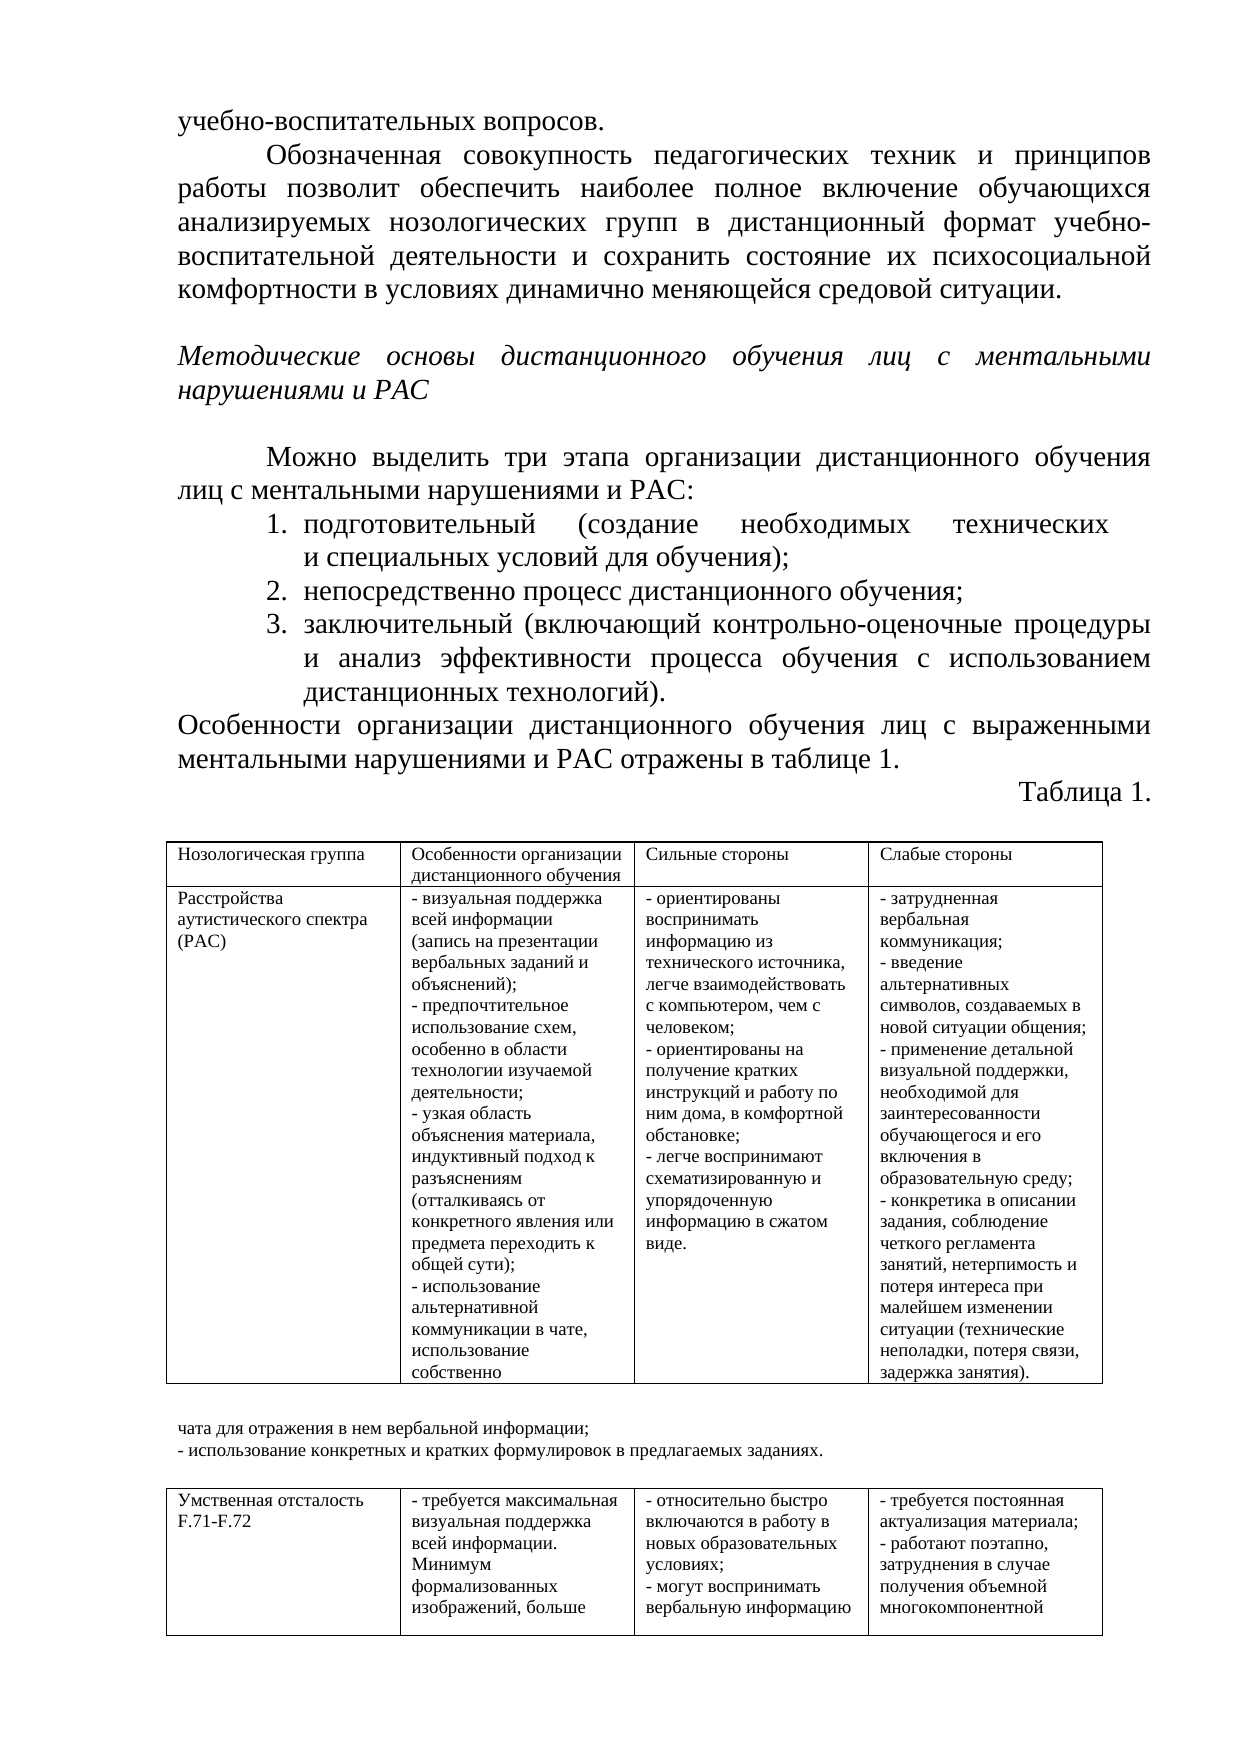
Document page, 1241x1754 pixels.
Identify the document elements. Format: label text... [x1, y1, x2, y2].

table_header Сильные стороны [635, 843, 868, 886]
list непосредственно процесс дистанционного обучения; [266, 573, 1152, 607]
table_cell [401, 1489, 634, 1635]
table_cell - визуальная поддержка всей информации (запись на презентации вербальных заданий и объяснений); - предпочтительное использование схем, особенно в области технологии изучаемой деятельности; - узкая область объяснения материала, индуктивный подход к разъяснениям (отталкиваясь от конкретного явления или предмета переходить к общей сути); - использование альтернативной коммуникации в чате, использование собственно [401, 887, 634, 1382]
table_header чата для отражения в нем вербальной информации; - использование конкретных и кратких формулировок в предлагаемых заданиях. [166, 1417, 1103, 1488]
text учебно-воспитательных вопросов. [177, 103, 1152, 137]
table_cell - ориентированы воспринимать информацию из технического источника, легче взаимодействовать с компьютером, чем с человеком; - ориентированы на получение кратких инструкций и работу по ним дома, в комфортной обстановке; - легче воспринимают схематизированную и упорядоченную информацию в сжатом виде. [635, 887, 868, 1382]
list заключительный (включающий контрольно-оценочные процедуры и анализ эффективности процесса обучения с использованием дистанционных технологий). [266, 607, 1152, 707]
table_header Нозологическая группа [167, 843, 400, 886]
text Таблица 1. [177, 774, 1152, 808]
text Обозначенная совокупность педагогических техник и принципов работы позволит обеспечить наиболее полное включение обучающихся анализируемых нозологических групп в дистанционный формат учебно-воспитательной деятельности и сохранить состояние их психосоциальной комфортности в условиях динамично меняющейся средовой ситуации. [177, 137, 1152, 305]
table_cell - затрудненная вербальная коммуникация; - введение альтернативных символов, создаваемых в новой ситуации общения; - применение детальной визуальной поддержки, необходимой для заинтересованности обучающегося и его включения в образовательную среду; - конкретика в описании задания, соблюдение четкого регламента занятий, нетерпимость и потеря интереса при малейшем изменении ситуации (технические неполадки, потеря связи, задержка занятия). [869, 887, 1102, 1382]
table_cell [167, 1489, 400, 1635]
text Можно выделить три этапа организации дистанционного обучения лиц с ментальными нарушениями и РАС: [177, 439, 1152, 506]
table_header Слабые стороны [869, 843, 1102, 886]
table_cell Расстройства аутистического спектра (РАС) [167, 887, 400, 1382]
text Методические основы дистанционного обучения лиц с ментальными нарушениями и РАС [177, 338, 1152, 405]
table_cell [869, 1489, 1102, 1635]
text Особенности организации дистанционного обучения лиц с выраженными ментальными нарушениями и РАС отражены в таблице 1. [177, 707, 1152, 774]
list подготовительный (создание необходимых технических и специальных условий для обучения); [266, 506, 1152, 573]
table_header Особенности организации дистанционного обучения [401, 843, 634, 886]
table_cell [635, 1489, 868, 1635]
